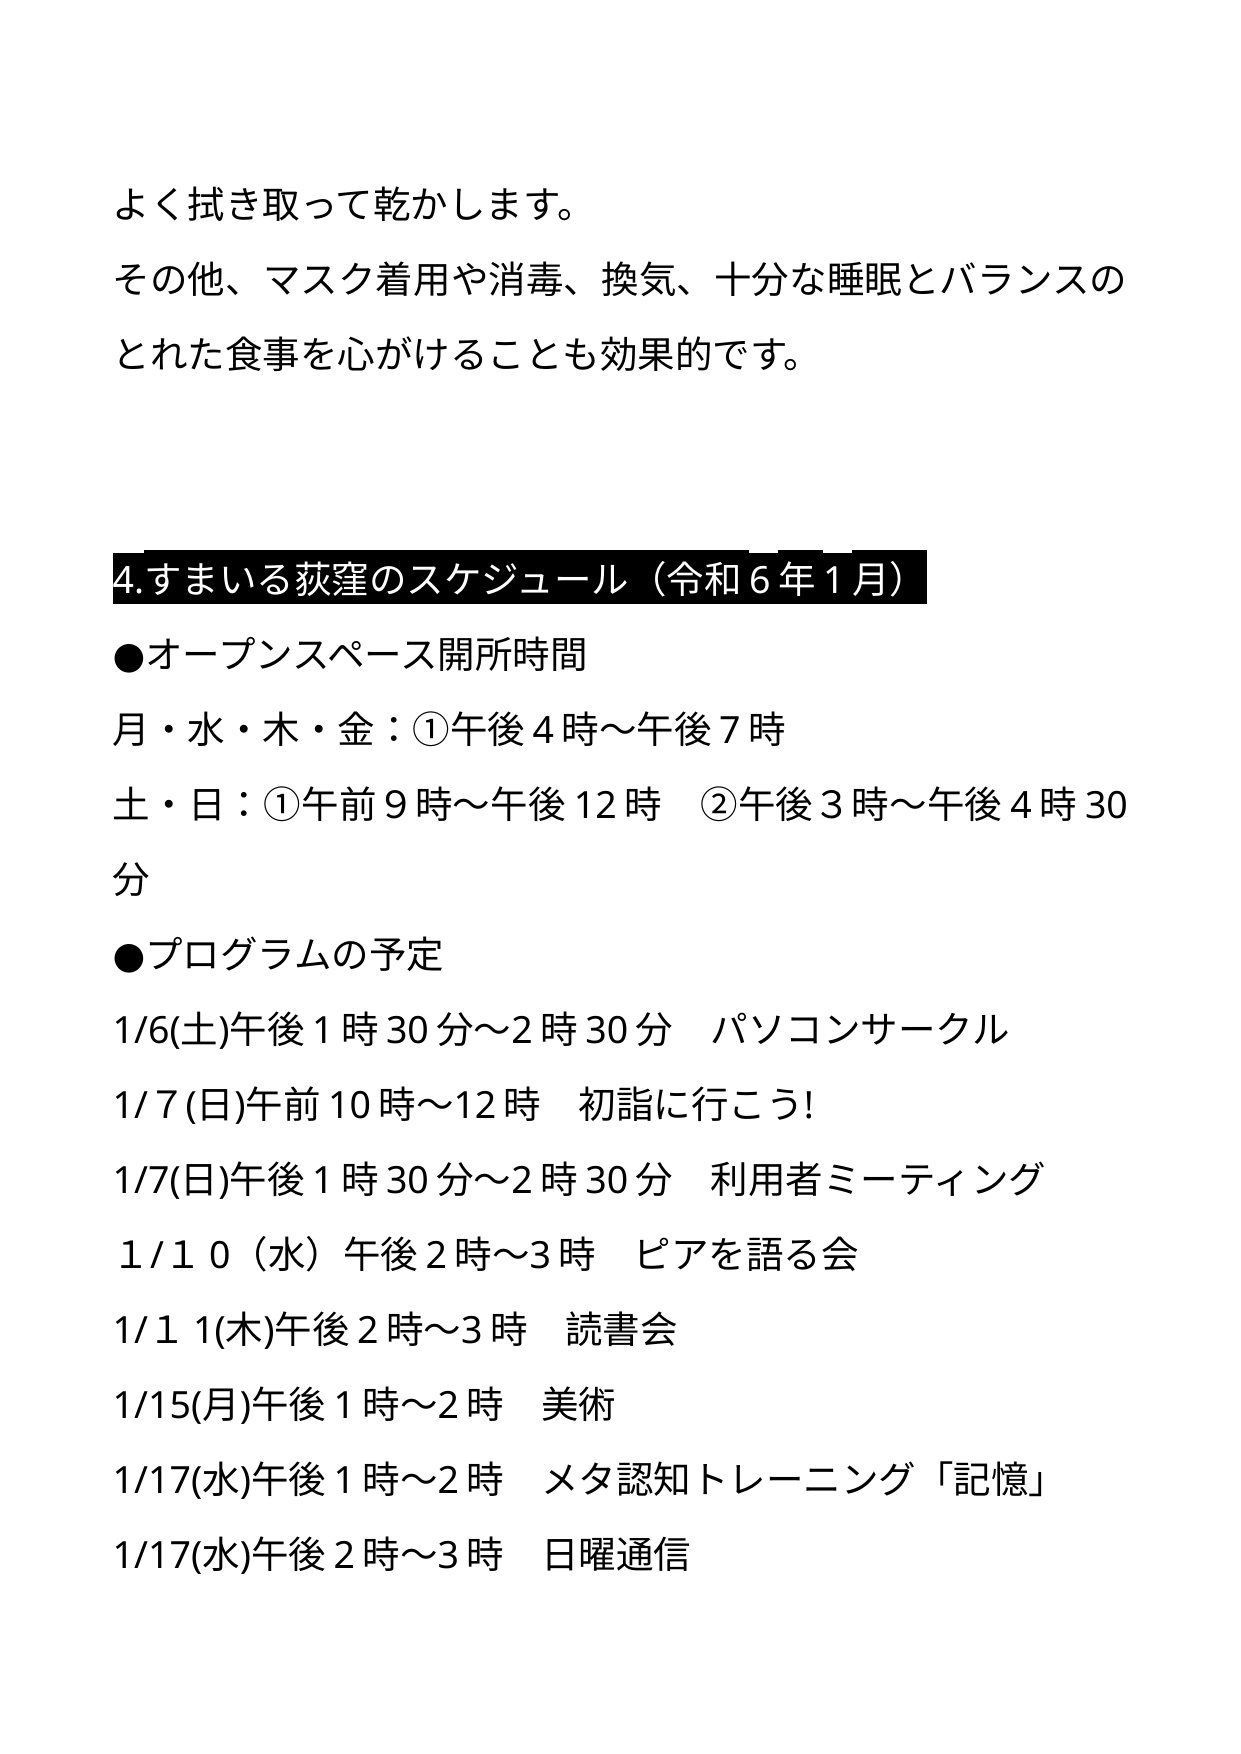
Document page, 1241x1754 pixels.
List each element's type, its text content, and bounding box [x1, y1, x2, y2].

text 1/7(日)午後1時30分～2時30分 利用者ミーティング [112, 1139, 1128, 1214]
text 1/6(土)午後1時30分～2時30分 パソコンサークル [112, 989, 1128, 1064]
text 1/１1(木)午後2時～3時 読書会 [112, 1289, 1128, 1364]
text ●プログラムの予定 [112, 914, 1128, 989]
text ●オープンスペース開所時間 [112, 614, 1128, 689]
text 月・水・木・金：①午後4時～午後7時 [112, 689, 1128, 764]
text 1/７(日)午前10時～12時 初詣に行こう! [112, 1064, 1128, 1139]
text 1/15(月)午後1時～2時 美術 [112, 1364, 1128, 1439]
text 1/17(水)午後2時～3時 日曜通信 [112, 1514, 1128, 1589]
text 土・日：①午前９時～午後12時 ②午後３時～午後4時30分 [112, 764, 1128, 914]
text １/１0（水）午後2時～3時 ピアを語る会 [112, 1214, 1128, 1289]
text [112, 164, 1128, 239]
text その他、マスク着用や消毒、換気、十分な睡眠とバランスのとれた食事を心がけることも効果的です。 [112, 239, 1128, 389]
text 4.すまいる荻窪のスケジュール（令和6年1月） [112, 539, 1128, 614]
text 1/17(水)午後1時～2時 メタ認知トレーニング「記憶」 [112, 1439, 1128, 1514]
